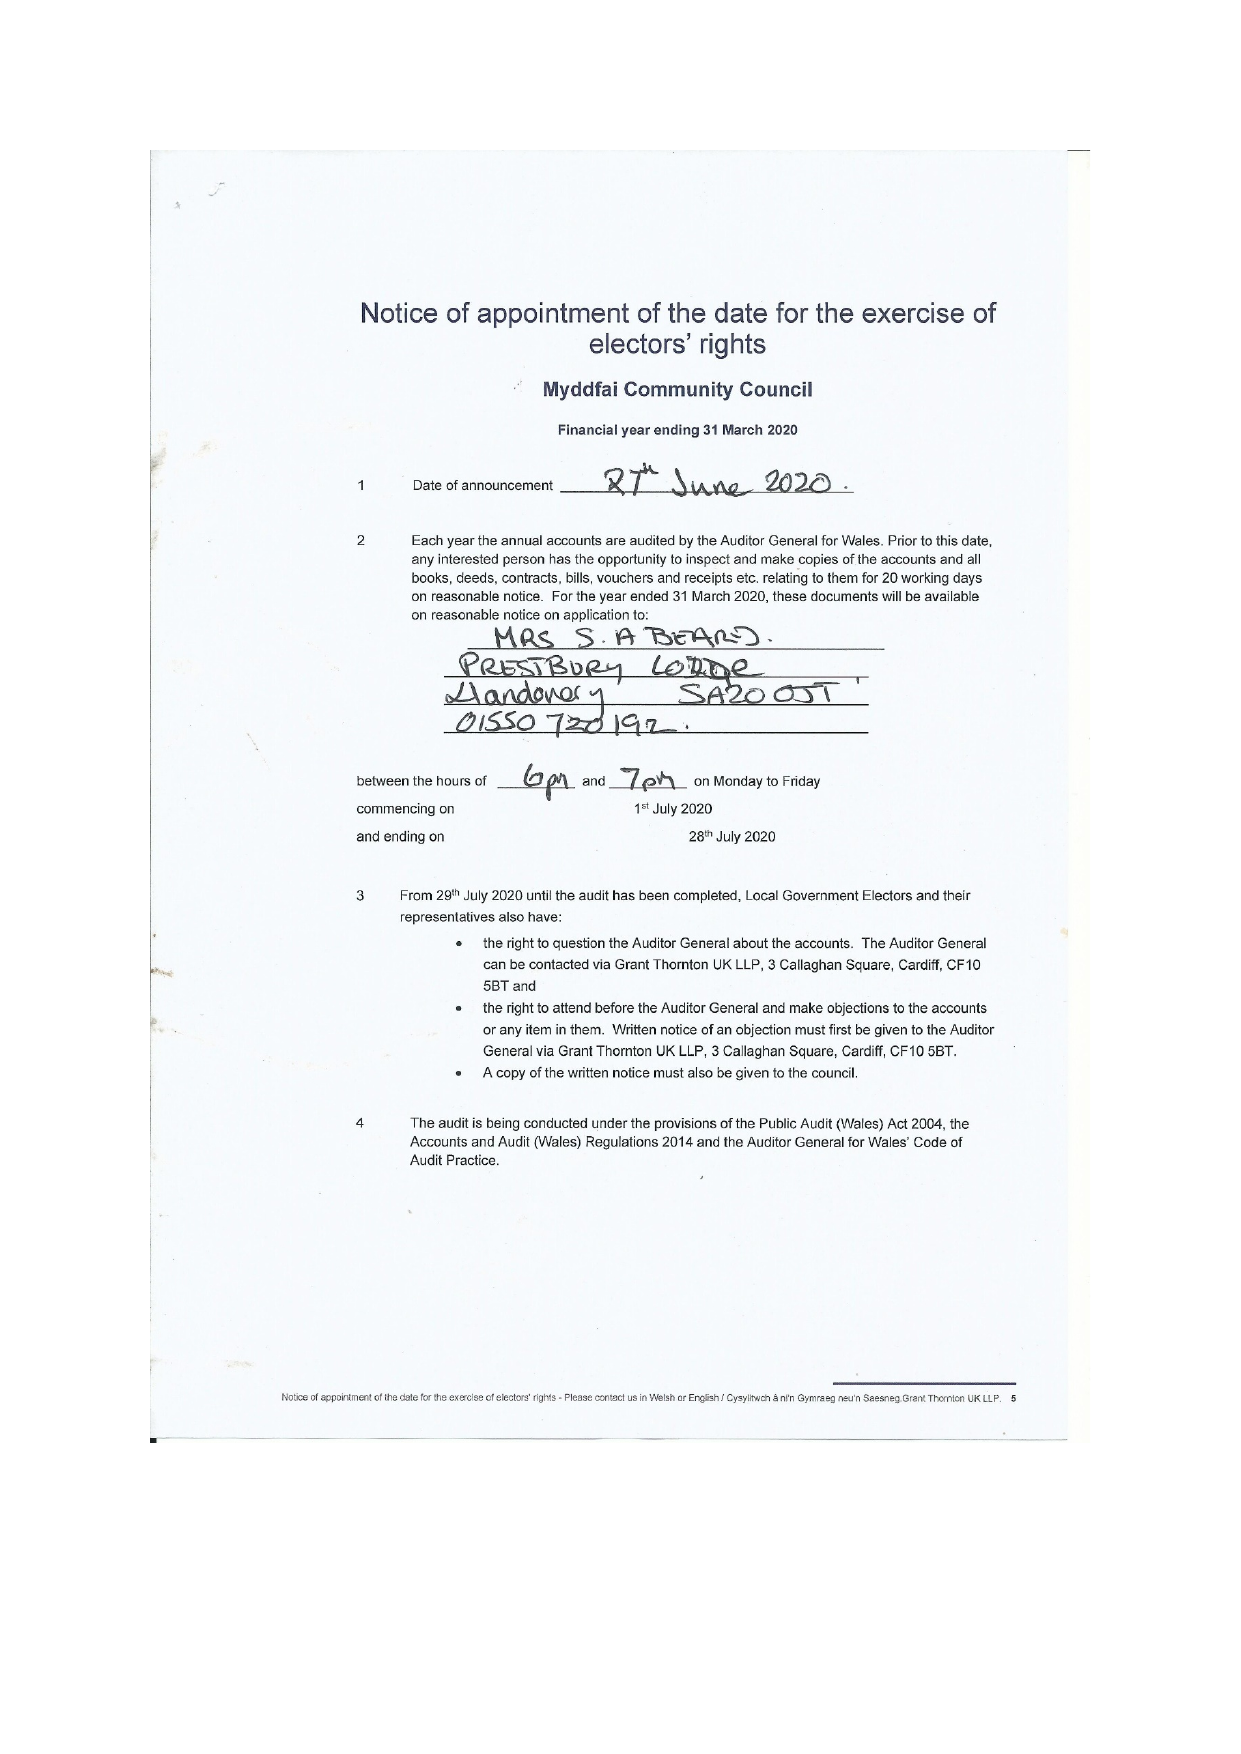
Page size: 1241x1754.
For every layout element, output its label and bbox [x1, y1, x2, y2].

picture [150, 150, 1091, 1443]
